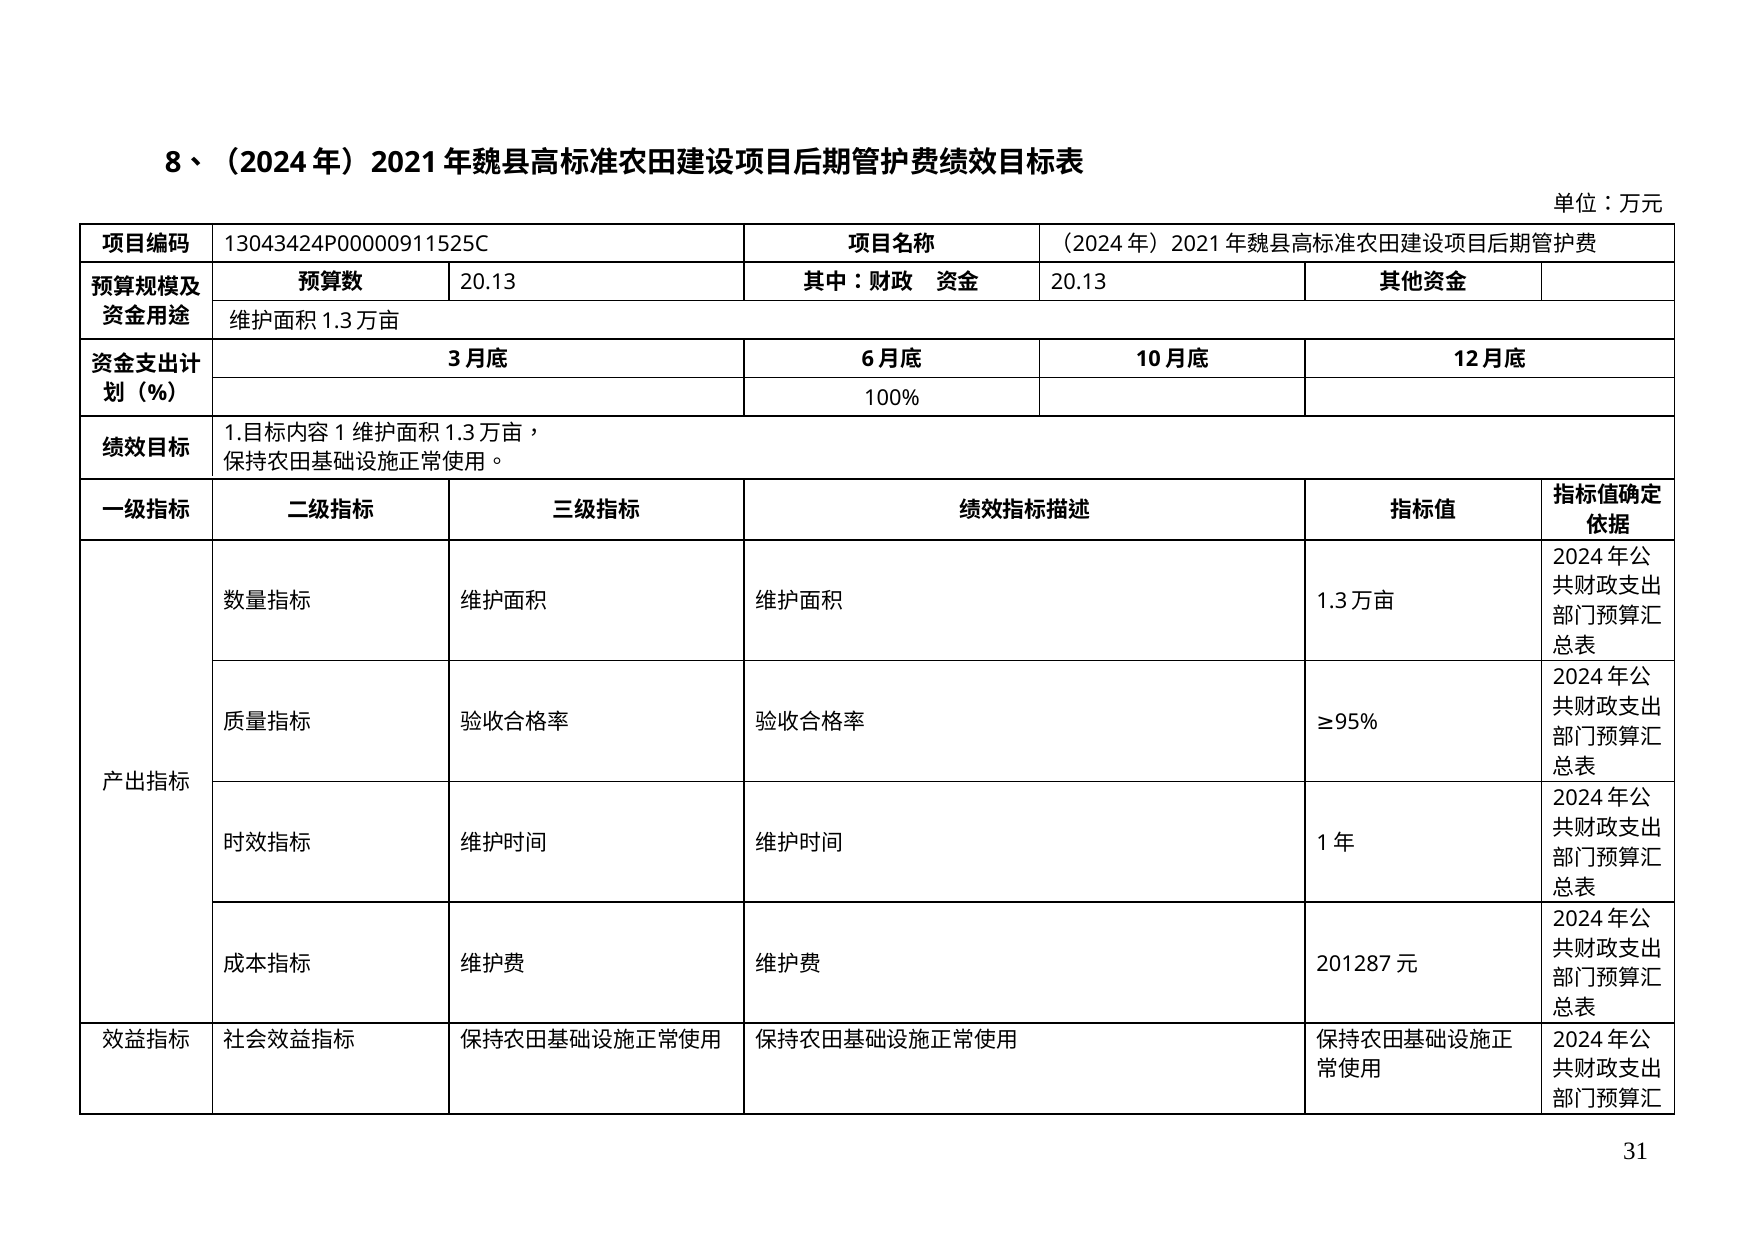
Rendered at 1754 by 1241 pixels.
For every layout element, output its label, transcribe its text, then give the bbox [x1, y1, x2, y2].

table_cell 验收合格率 [745, 661, 1304, 781]
table_cell 2024年公共财政支出部门预算汇总表 [1542, 1024, 1674, 1113]
table_cell 维护费 [745, 903, 1304, 1022]
table_cell 20.13 [450, 263, 743, 300]
table_cell 项目名称 [745, 225, 1039, 261]
table_cell 预算数 [213, 263, 448, 300]
table_cell 2024年公共财政支出部门预算汇总表 [1542, 541, 1674, 660]
table_cell 预算规模及资金用途 [81, 263, 212, 338]
table_header 单位：万元 [81, 183, 1674, 223]
table_cell 1年 [1306, 782, 1541, 901]
table_cell 保持农田基础设施正常使用 [1306, 1024, 1541, 1113]
table_cell 资金支出计划（%） [81, 340, 212, 415]
table_cell 3月底 [213, 340, 743, 377]
table_cell [1542, 263, 1674, 300]
table_cell 6月底 [745, 340, 1039, 377]
table_cell 100% [745, 378, 1039, 415]
table_cell 维护费 [450, 903, 743, 1022]
table_header 一级指标 [81, 480, 212, 539]
table_header 二级指标 [213, 480, 448, 539]
table_cell 效益指标 [81, 1024, 212, 1113]
table_header 绩效指标描述 [745, 480, 1304, 539]
table_cell 保持农田基础设施正常使用 [450, 1024, 743, 1113]
table_cell 10月底 [1040, 340, 1304, 377]
table_header 指标值 [1306, 480, 1541, 539]
text 8、（2024年）2021年魏县高标准农田建设项目后期管护费绩效目标表 [106, 142, 1648, 181]
table_cell （2024年）2021年魏县高标准农田建设项目后期管护费 [1040, 225, 1674, 261]
table_cell 质量指标 [213, 661, 448, 781]
table_cell 201287元 [1306, 903, 1541, 1022]
table_cell 保持农田基础设施正常使用 [745, 1024, 1304, 1113]
table_cell 数量指标 [213, 541, 448, 660]
table_cell 维护时间 [745, 782, 1304, 901]
table_cell 维护时间 [450, 782, 743, 901]
table_cell 绩效目标 [81, 417, 212, 476]
table_header 指标值确定依据 [1542, 480, 1674, 539]
table_header 三级指标 [450, 480, 743, 539]
table_cell 2024年公共财政支出部门预算汇总表 [1542, 782, 1674, 901]
table_cell [1306, 378, 1674, 415]
table_cell 社会效益指标 [213, 1024, 448, 1113]
table_cell ≥95% [1306, 661, 1541, 781]
table_cell 其中：财政 资金 [745, 263, 1039, 300]
table_cell 维护面积 [745, 541, 1304, 660]
table_cell 12月底 [1306, 340, 1674, 377]
table_cell 维护面积 [450, 541, 743, 660]
table_cell 其他资金 [1306, 263, 1541, 300]
table_cell 2024年公共财政支出部门预算汇总表 [1542, 661, 1674, 781]
table_cell 时效指标 [213, 782, 448, 901]
table_cell 20.13 [1040, 263, 1304, 300]
table_cell 13043424P00000911525C [213, 225, 743, 261]
table_cell 维护面积1.3万亩 [213, 301, 1674, 338]
table_cell 2024年公共财政支出部门预算汇总表 [1542, 903, 1674, 1022]
table_cell 验收合格率 [450, 661, 743, 781]
table_cell 成本指标 [213, 903, 448, 1022]
table_cell 产出指标 [81, 541, 212, 1022]
table_cell 项目编码 [81, 225, 212, 261]
table_cell 1.目标内容1 维护面积1.3万亩， 保持农田基础设施正常使用。 [213, 417, 1674, 476]
table_cell 1.3万亩 [1306, 541, 1541, 660]
table_cell [1040, 378, 1304, 415]
table_cell [213, 378, 743, 415]
